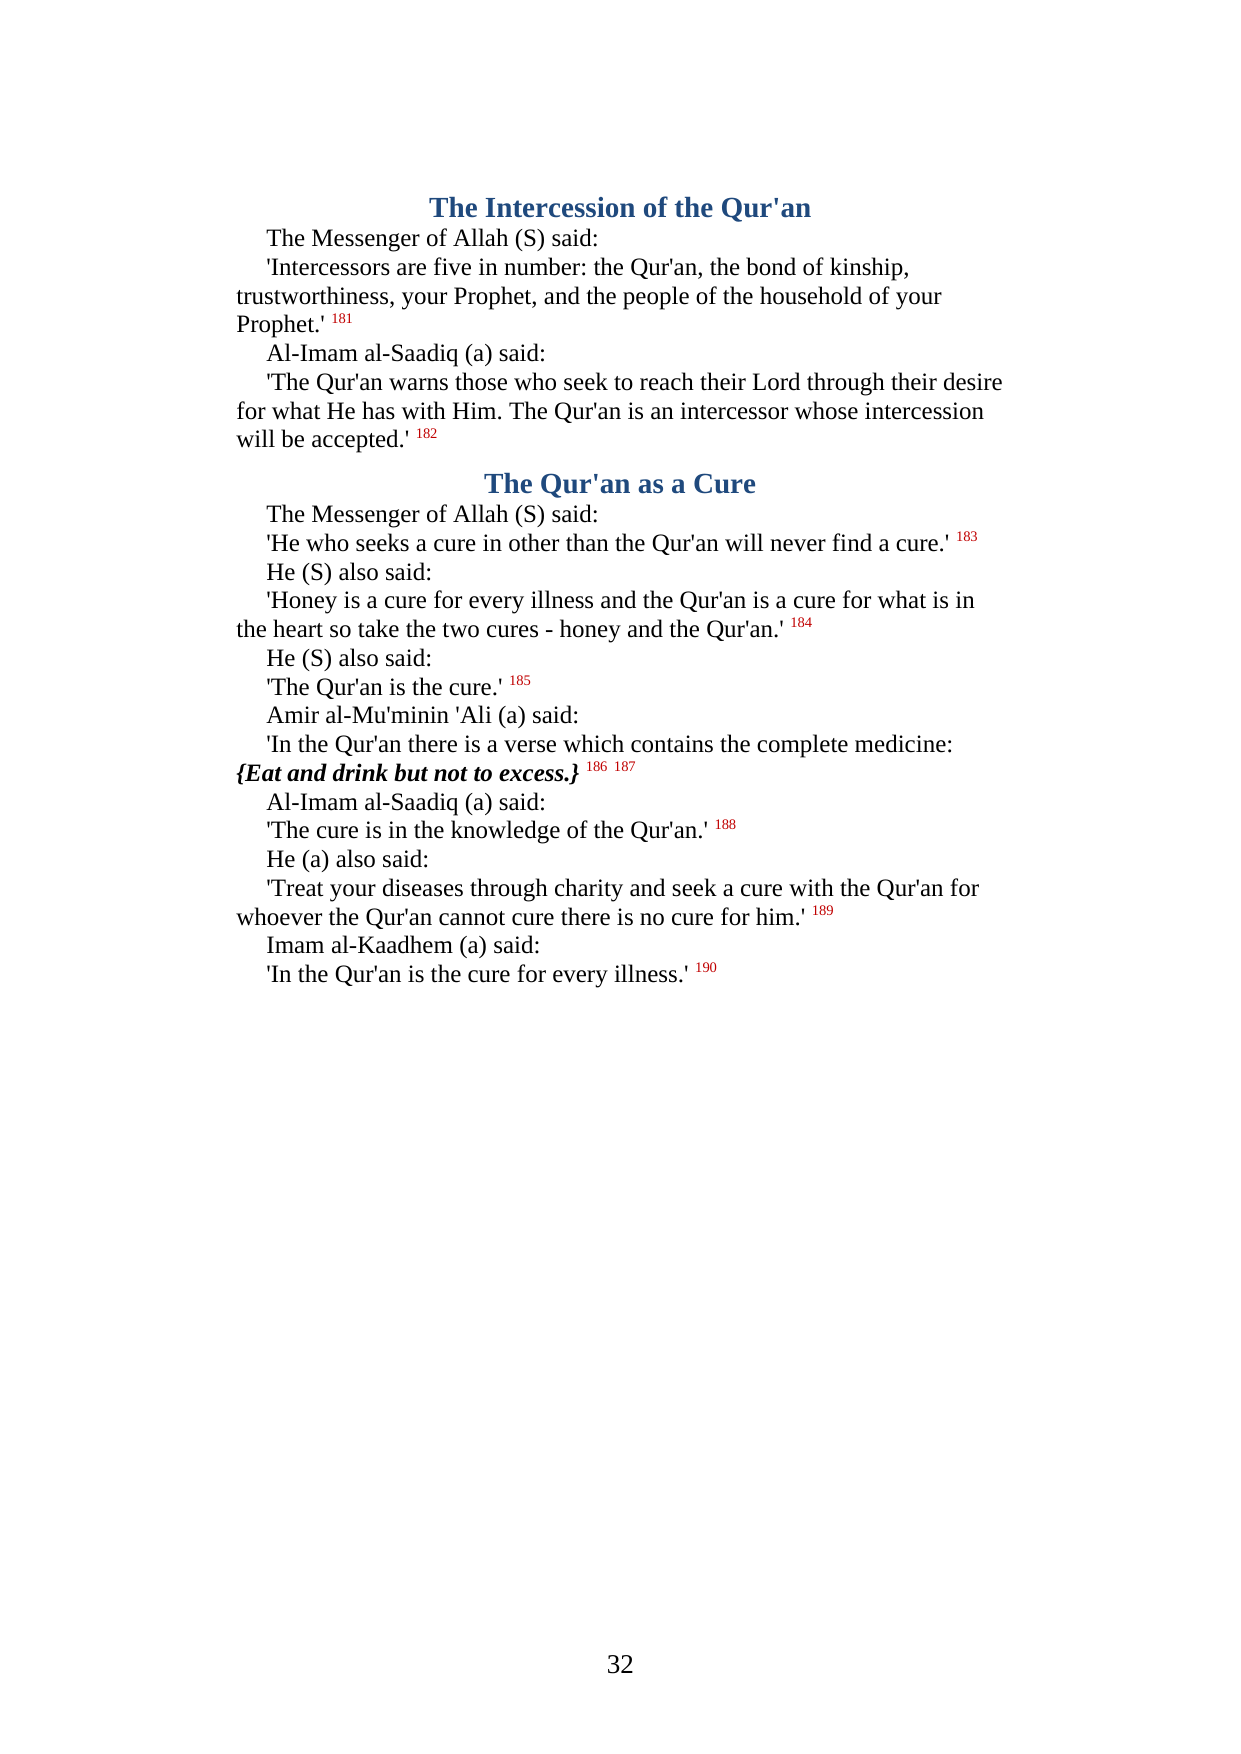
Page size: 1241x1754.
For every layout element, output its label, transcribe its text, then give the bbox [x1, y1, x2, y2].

text The Messenger of Allah (S) said: [236, 499, 1004, 528]
text 'Intercessors are five in number: the Qur'an, the bond of kinship, trustworthiness, your Prophet, and the people of the household of your Prophet.' 181 [236, 252, 1004, 338]
text He (S) also said: [236, 557, 1004, 586]
subtitle The Qur'an as a Cure [236, 466, 1004, 499]
text 'In the Qur'an is the cure for every illness.' 190 [236, 959, 1004, 988]
text He (S) also said: [236, 643, 1004, 672]
text He (a) also said: [236, 844, 1004, 873]
text Imam al-Kaadhem (a) said: [236, 931, 1004, 959]
text Al-Imam al-Saadiq (a) said: [236, 787, 1004, 816]
text 'He who seeks a cure in other than the Qur'an will never find a cure.' 183 [236, 528, 1004, 557]
text 'The Qur'an warns those who seek to reach their Lord through their desire for what He has with Him. The Qur'an is an intercessor whose intercession will be accepted.' 182 [236, 367, 1004, 453]
text 'Treat your diseases through charity and seek a cure with the Qur'an for whoever the Qur'an cannot cure there is no cure for him.' 189 [236, 873, 1004, 931]
text 'The cure is in the knowledge of the Qur'an.' 188 [236, 816, 1004, 844]
text The Messenger of Allah (S) said: [236, 223, 1004, 252]
text 'The Qur'an is the cure.' 185 [236, 672, 1004, 701]
text Al-Imam al-Saadiq (a) said: [236, 338, 1004, 367]
subtitle The Intercession of the Qur'an [236, 190, 1004, 223]
text 'Honey is a cure for every illness and the Qur'an is a cure for what is in the heart so take the two cures - honey and the Qur'an.' 184 [236, 586, 1004, 643]
text 'In the Qur'an there is a verse which contains the complete medicine: {Eat and drink but not to excess.} 186 187 [236, 729, 1004, 787]
text Amir al-Mu'minin 'Ali (a) said: [236, 701, 1004, 729]
